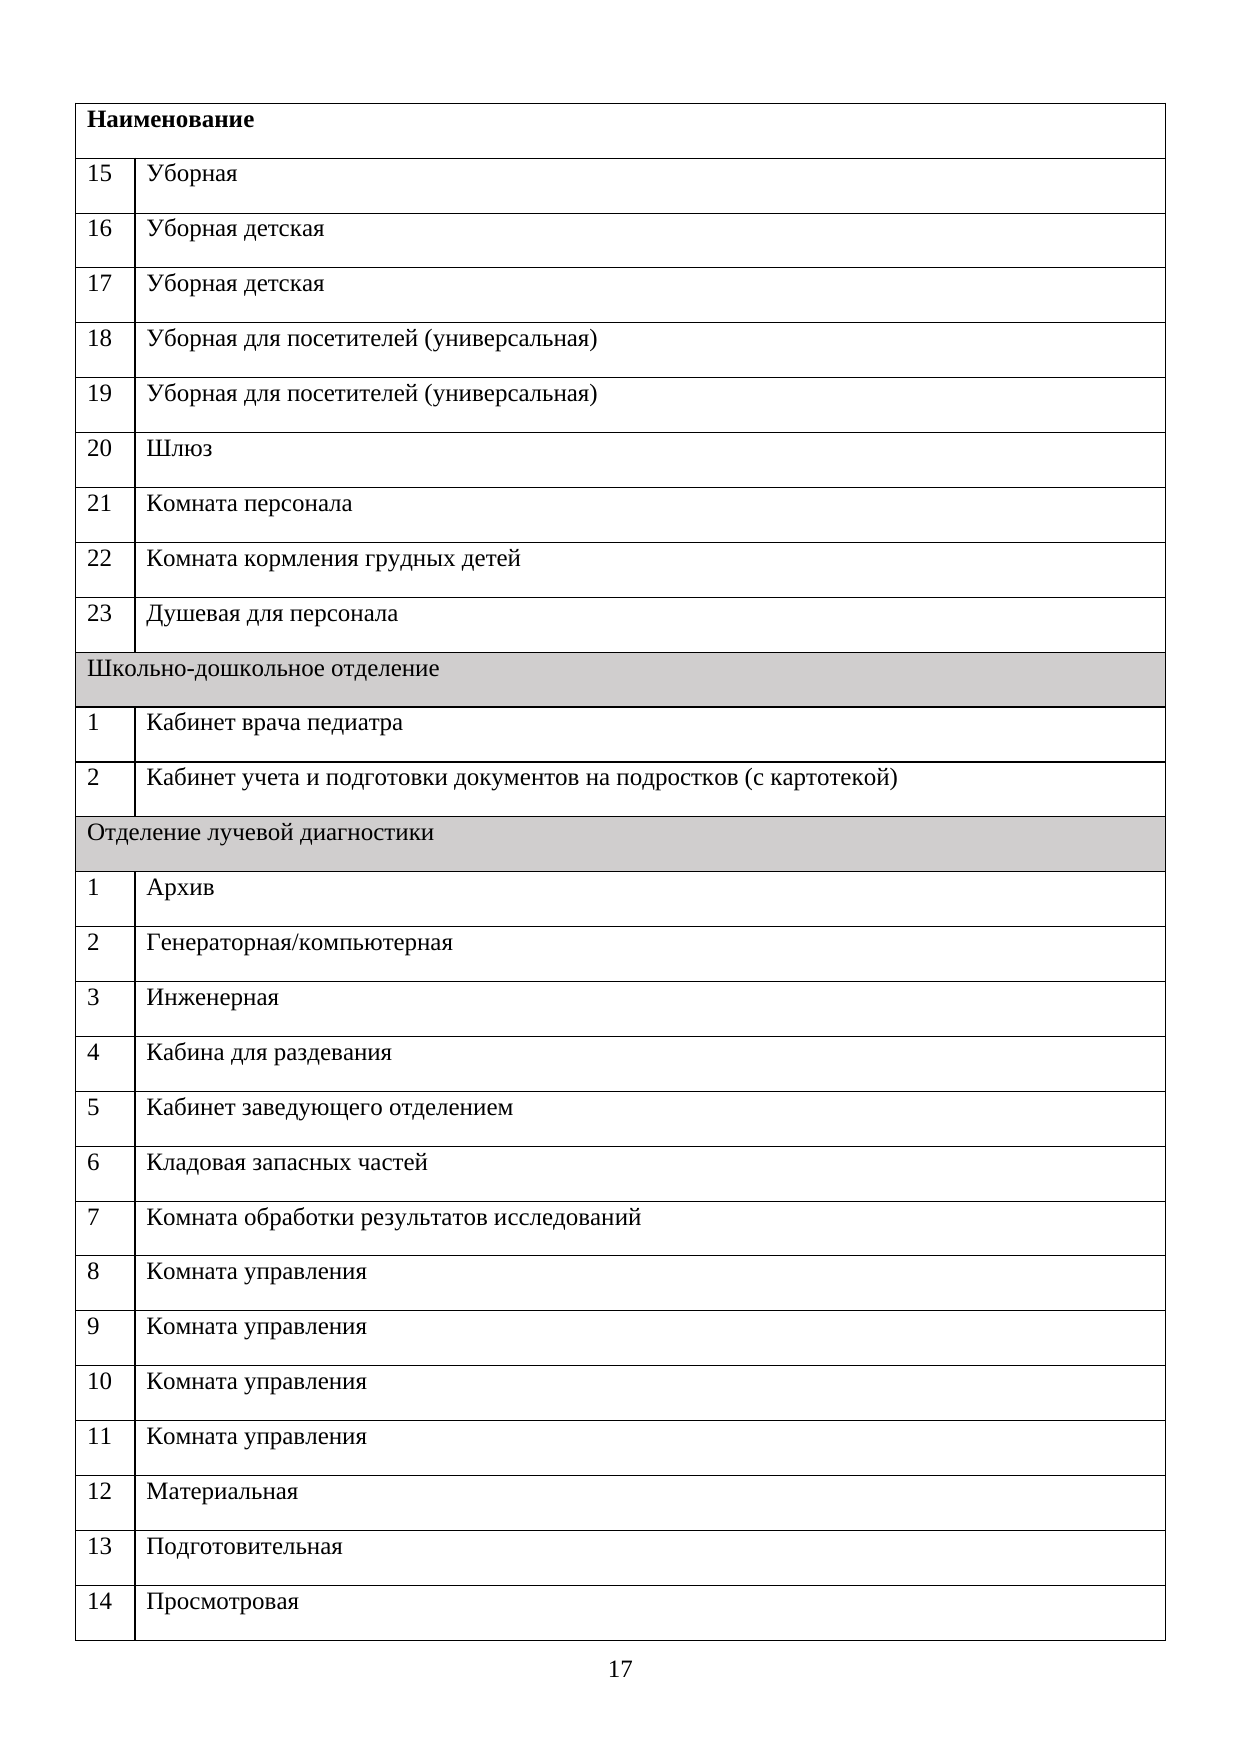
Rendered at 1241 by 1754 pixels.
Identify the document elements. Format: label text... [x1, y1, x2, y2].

table_cell Просмотровая [136, 1586, 1165, 1640]
table_cell 2 [76, 763, 134, 816]
table_cell 6 [76, 1147, 134, 1201]
table_cell 23 [76, 598, 134, 652]
table_cell Материальная [136, 1476, 1165, 1530]
table_cell 22 [76, 543, 134, 597]
table_cell Кабинет заведующего отделением [136, 1092, 1165, 1146]
table_cell Уборная [136, 159, 1165, 212]
table_cell 21 [76, 488, 134, 542]
table_cell Отделение лучевой диагностики [76, 817, 1165, 871]
table_cell Уборная для посетителей (универсальная) [136, 378, 1165, 432]
table_cell 13 [76, 1531, 134, 1585]
table_cell 4 [76, 1037, 134, 1091]
table_cell Школьно-дошкольное отделение [76, 653, 1165, 706]
table_cell 19 [76, 378, 134, 432]
table_cell 1 [76, 872, 134, 926]
table_cell Комната управления [136, 1256, 1165, 1310]
table_cell Комната управления [136, 1421, 1165, 1475]
table_cell 12 [76, 1476, 134, 1530]
table_cell 2 [76, 927, 134, 981]
table_cell Архив [136, 872, 1165, 926]
table_cell Кабинет врача педиатра [136, 708, 1165, 761]
table_cell 11 [76, 1421, 134, 1475]
table_cell 9 [76, 1311, 134, 1365]
table_cell 16 [76, 214, 134, 267]
table_cell Кладовая запасных частей [136, 1147, 1165, 1201]
table_cell 7 [76, 1202, 134, 1255]
table_cell Подготовительная [136, 1531, 1165, 1585]
table_cell Шлюз [136, 433, 1165, 487]
table_cell Уборная детская [136, 214, 1165, 267]
table_cell 15 [76, 159, 134, 212]
table_cell 17 [76, 268, 134, 322]
table_cell Кабина для раздевания [136, 1037, 1165, 1091]
table_cell Генераторная/компьютерная [136, 927, 1165, 981]
table_cell 14 [76, 1586, 134, 1640]
table_cell Комната кормления грудных детей [136, 543, 1165, 597]
table_cell 8 [76, 1256, 134, 1310]
table_cell Комната управления [136, 1366, 1165, 1420]
table_cell 18 [76, 323, 134, 377]
table_cell Комната персонала [136, 488, 1165, 542]
table_cell 10 [76, 1366, 134, 1420]
table_cell Комната управления [136, 1311, 1165, 1365]
table_header Наименование [76, 104, 1165, 157]
table_cell Уборная для посетителей (универсальная) [136, 323, 1165, 377]
table_cell Уборная детская [136, 268, 1165, 322]
table_cell Душевая для персонала [136, 598, 1165, 652]
table_cell 20 [76, 433, 134, 487]
table_cell 3 [76, 982, 134, 1036]
table_cell Инженерная [136, 982, 1165, 1036]
table_cell 1 [76, 708, 134, 761]
table_cell Кабинет учета и подготовки документов на подростков (с картотекой) [136, 763, 1165, 816]
table_cell 5 [76, 1092, 134, 1146]
table_cell Комната обработки результатов исследований [136, 1202, 1165, 1255]
